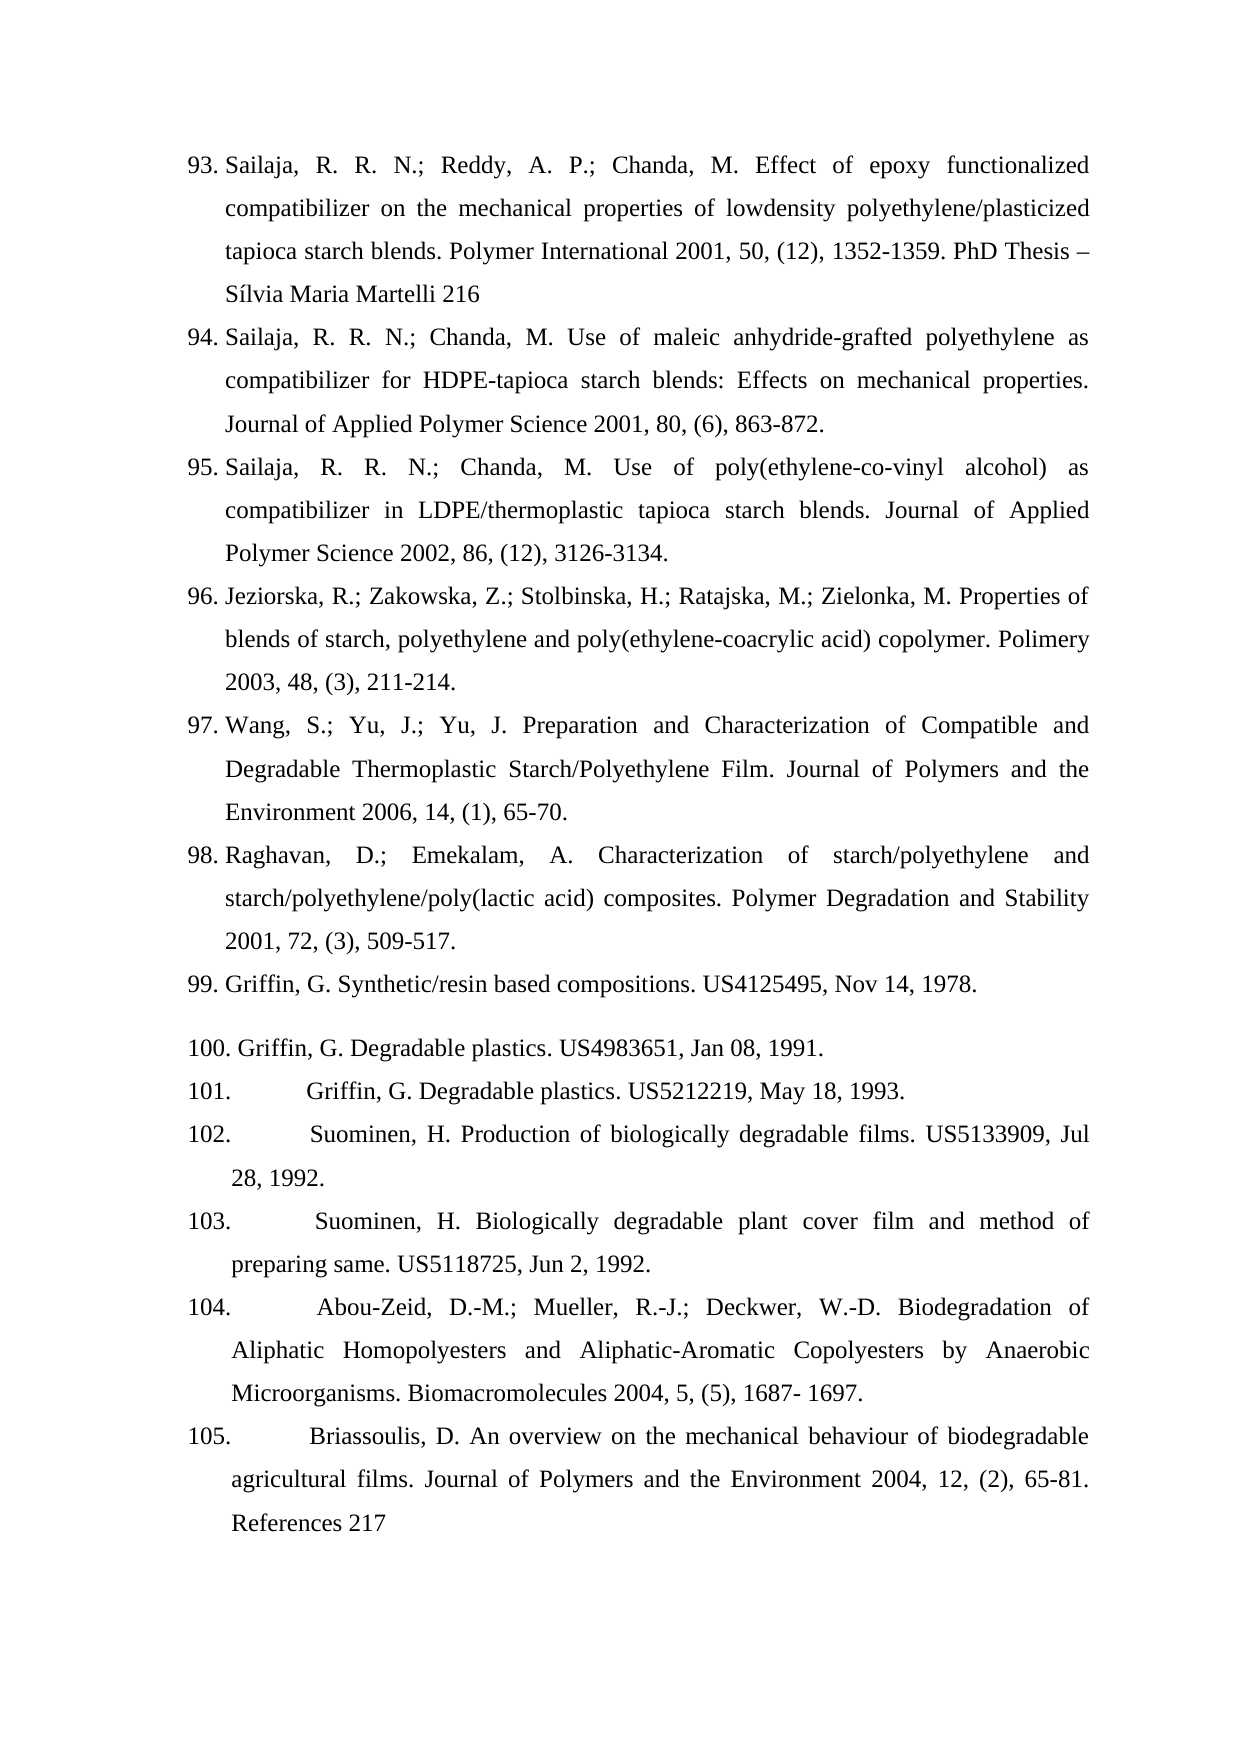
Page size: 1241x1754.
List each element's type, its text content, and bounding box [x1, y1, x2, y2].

list Sailaja, R. R. N.; Reddy, A. P.; Chanda, M. Effect of epoxy functionalized compatibilizer on the mechanical properties of lowdensity polyethylene/plasticized tapioca starch blends. Polymer International 2001, 50, (12), 1352-1359. PhD Thesis – Sílvia Maria Martelli 216 [187, 150, 1090, 308]
list Suominen, H. Biologically degradable plant cover film and method of preparing same. US5118725, Jun 2, 1992. [187, 1206, 1090, 1278]
list Abou-Zeid, D.-M.; Mueller, R.-J.; Deckwer, W.-D. Biodegradation of Aliphatic Homopolyesters and Aliphatic-Aromatic Copolyesters by Anaerobic Microorganisms. Biomacromolecules 2004, 5, (5), 1687- 1697. [187, 1292, 1090, 1407]
list Raghavan, D.; Emekalam, A. Characterization of starch/polyethylene and starch/polyethylene/poly(lactic acid) composites. Polymer Degradation and Stability 2001, 72, (3), 509-517. [187, 840, 1090, 955]
list Wang, S.; Yu, J.; Yu, J. Preparation and Characterization of Compatible and Degradable Thermoplastic Starch/Polyethylene Film. Journal of Polymers and the Environment 2006, 14, (1), 65-70. [187, 711, 1090, 826]
list Briassoulis, D. An overview on the mechanical behaviour of biodegradable agricultural films. Journal of Polymers and the Environment 2004, 12, (2), 65-81. References 217 [187, 1421, 1090, 1536]
list Jeziorska, R.; Zakowska, Z.; Stolbinska, H.; Ratajska, M.; Zielonka, M. Properties of blends of starch, polyethylene and poly(ethylene-coacrylic acid) copolymer. Polimery 2003, 48, (3), 211-214. [187, 581, 1090, 696]
text 100. Griffin, G. Degradable plastics. US4983651, Jan 08, 1991. [187, 1033, 1090, 1062]
list Sailaja, R. R. N.; Chanda, M. Use of maleic anhydride-grafted polyethylene as compatibilizer for HDPE-tapioca starch blends: Effects on mechanical properties. Journal of Applied Polymer Science 2001, 80, (6), 863-872. [187, 322, 1090, 437]
list Suominen, H. Production of biologically degradable films. US5133909, Jul 28, 1992. [187, 1119, 1090, 1191]
list Griffin, G. Degradable plastics. US5212219, May 18, 1993. [187, 1076, 1090, 1105]
list Griffin, G. Synthetic/resin based compositions. US4125495, Nov 14, 1978. [187, 969, 1090, 998]
list Sailaja, R. R. N.; Chanda, M. Use of poly(ethylene-co-vinyl alcohol) as compatibilizer in LDPE/thermoplastic tapioca starch blends. Journal of Applied Polymer Science 2002, 86, (12), 3126-3134. [187, 452, 1090, 567]
